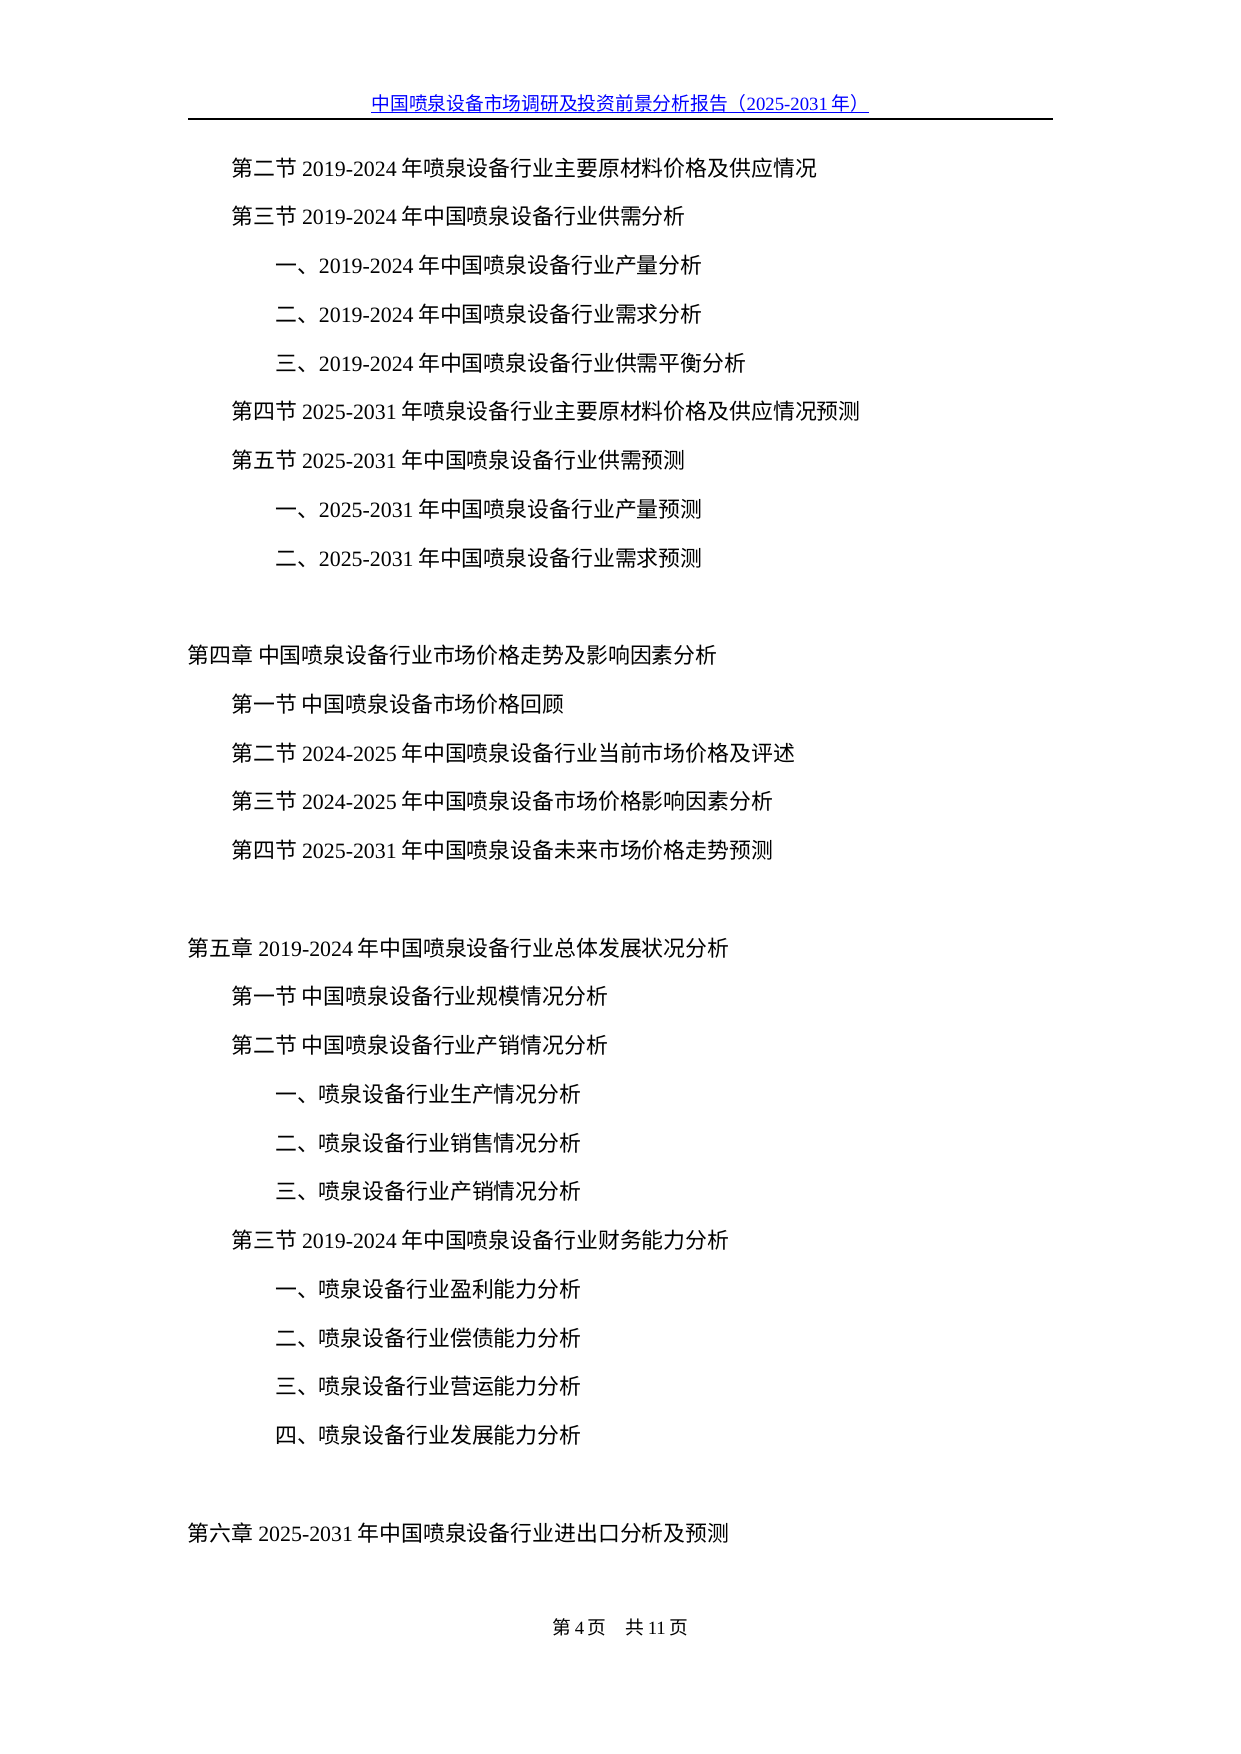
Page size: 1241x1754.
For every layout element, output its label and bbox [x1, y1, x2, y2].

text [187, 150, 1053, 1548]
